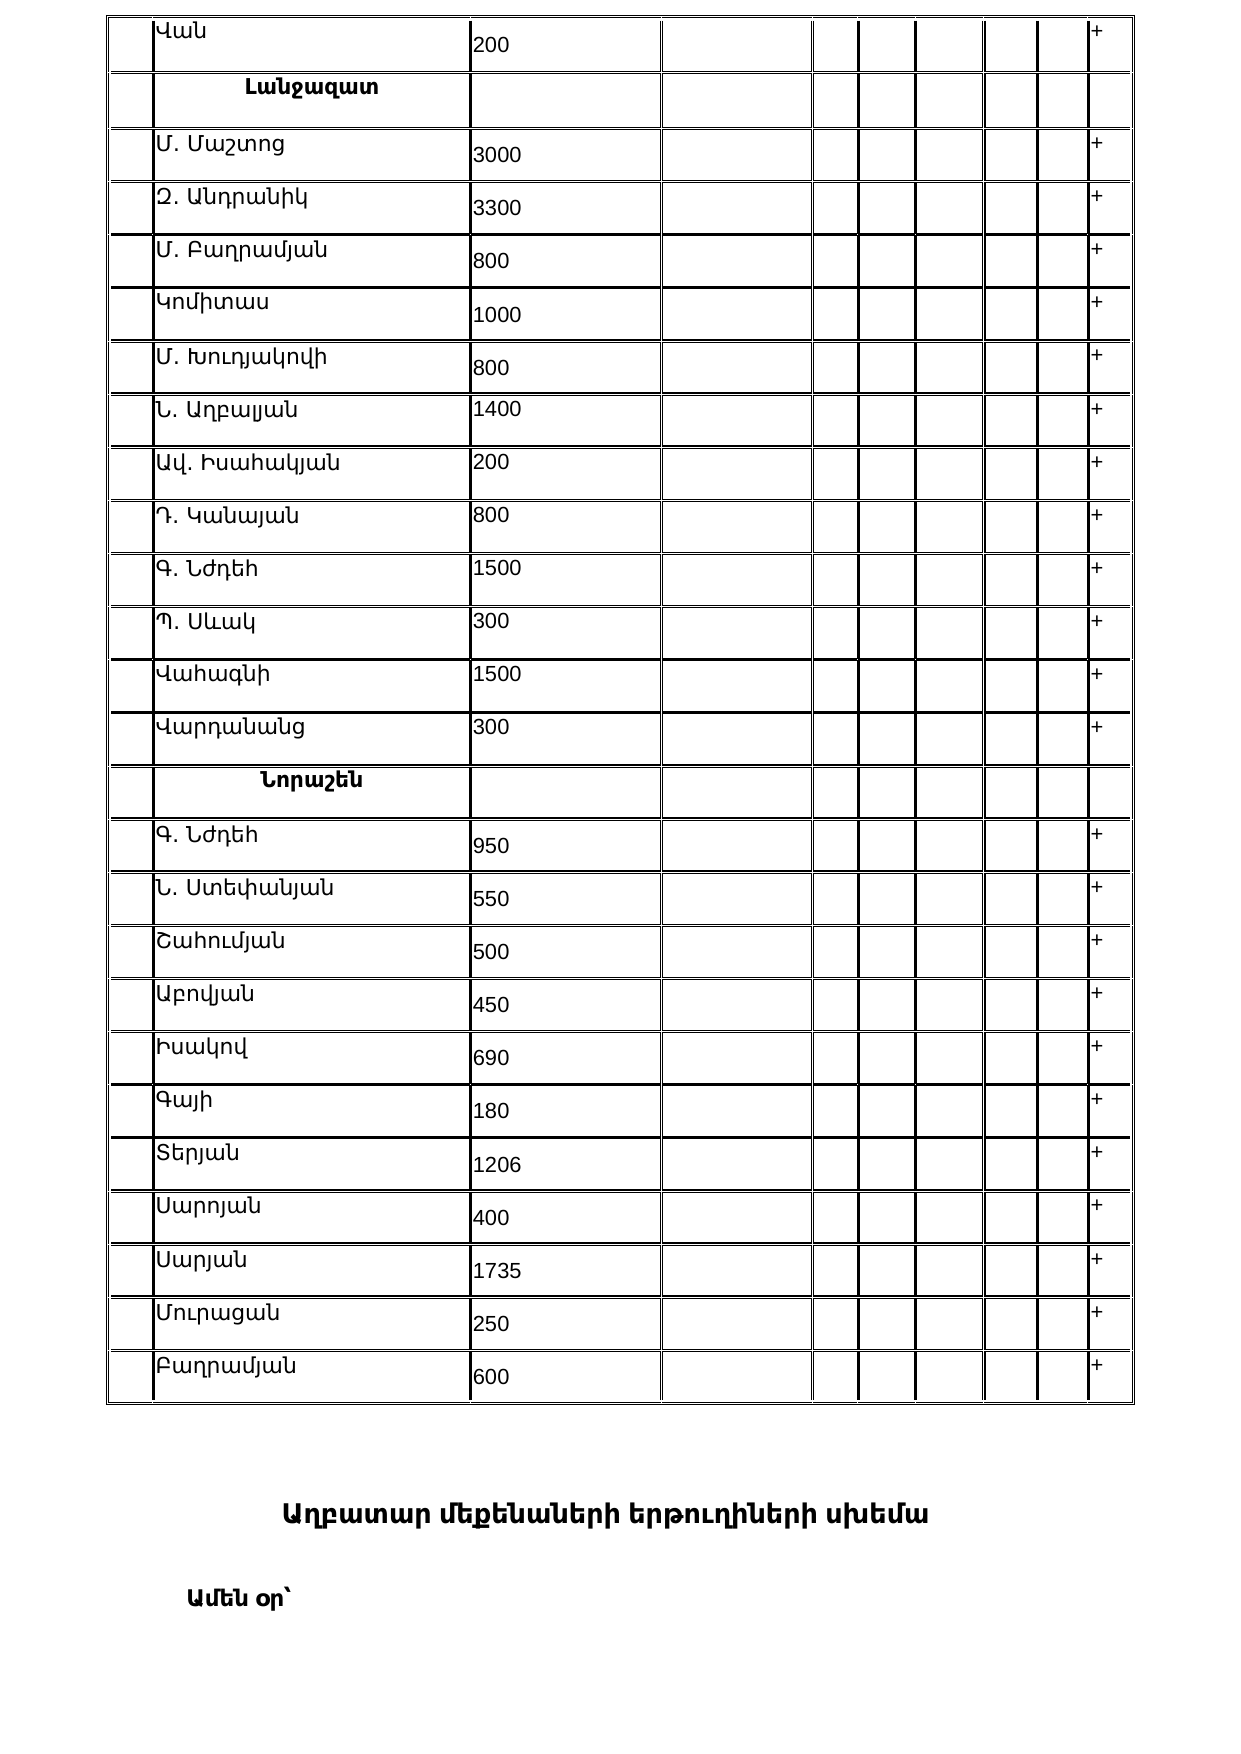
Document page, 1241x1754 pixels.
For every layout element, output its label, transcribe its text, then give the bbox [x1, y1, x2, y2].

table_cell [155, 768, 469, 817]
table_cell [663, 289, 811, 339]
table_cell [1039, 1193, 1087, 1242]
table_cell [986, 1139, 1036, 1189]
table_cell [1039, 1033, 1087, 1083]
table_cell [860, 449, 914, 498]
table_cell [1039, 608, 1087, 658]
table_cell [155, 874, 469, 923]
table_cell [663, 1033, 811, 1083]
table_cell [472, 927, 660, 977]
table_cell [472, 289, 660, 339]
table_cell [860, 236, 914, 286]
text Ամեն օր՝ [103, 1585, 1107, 1611]
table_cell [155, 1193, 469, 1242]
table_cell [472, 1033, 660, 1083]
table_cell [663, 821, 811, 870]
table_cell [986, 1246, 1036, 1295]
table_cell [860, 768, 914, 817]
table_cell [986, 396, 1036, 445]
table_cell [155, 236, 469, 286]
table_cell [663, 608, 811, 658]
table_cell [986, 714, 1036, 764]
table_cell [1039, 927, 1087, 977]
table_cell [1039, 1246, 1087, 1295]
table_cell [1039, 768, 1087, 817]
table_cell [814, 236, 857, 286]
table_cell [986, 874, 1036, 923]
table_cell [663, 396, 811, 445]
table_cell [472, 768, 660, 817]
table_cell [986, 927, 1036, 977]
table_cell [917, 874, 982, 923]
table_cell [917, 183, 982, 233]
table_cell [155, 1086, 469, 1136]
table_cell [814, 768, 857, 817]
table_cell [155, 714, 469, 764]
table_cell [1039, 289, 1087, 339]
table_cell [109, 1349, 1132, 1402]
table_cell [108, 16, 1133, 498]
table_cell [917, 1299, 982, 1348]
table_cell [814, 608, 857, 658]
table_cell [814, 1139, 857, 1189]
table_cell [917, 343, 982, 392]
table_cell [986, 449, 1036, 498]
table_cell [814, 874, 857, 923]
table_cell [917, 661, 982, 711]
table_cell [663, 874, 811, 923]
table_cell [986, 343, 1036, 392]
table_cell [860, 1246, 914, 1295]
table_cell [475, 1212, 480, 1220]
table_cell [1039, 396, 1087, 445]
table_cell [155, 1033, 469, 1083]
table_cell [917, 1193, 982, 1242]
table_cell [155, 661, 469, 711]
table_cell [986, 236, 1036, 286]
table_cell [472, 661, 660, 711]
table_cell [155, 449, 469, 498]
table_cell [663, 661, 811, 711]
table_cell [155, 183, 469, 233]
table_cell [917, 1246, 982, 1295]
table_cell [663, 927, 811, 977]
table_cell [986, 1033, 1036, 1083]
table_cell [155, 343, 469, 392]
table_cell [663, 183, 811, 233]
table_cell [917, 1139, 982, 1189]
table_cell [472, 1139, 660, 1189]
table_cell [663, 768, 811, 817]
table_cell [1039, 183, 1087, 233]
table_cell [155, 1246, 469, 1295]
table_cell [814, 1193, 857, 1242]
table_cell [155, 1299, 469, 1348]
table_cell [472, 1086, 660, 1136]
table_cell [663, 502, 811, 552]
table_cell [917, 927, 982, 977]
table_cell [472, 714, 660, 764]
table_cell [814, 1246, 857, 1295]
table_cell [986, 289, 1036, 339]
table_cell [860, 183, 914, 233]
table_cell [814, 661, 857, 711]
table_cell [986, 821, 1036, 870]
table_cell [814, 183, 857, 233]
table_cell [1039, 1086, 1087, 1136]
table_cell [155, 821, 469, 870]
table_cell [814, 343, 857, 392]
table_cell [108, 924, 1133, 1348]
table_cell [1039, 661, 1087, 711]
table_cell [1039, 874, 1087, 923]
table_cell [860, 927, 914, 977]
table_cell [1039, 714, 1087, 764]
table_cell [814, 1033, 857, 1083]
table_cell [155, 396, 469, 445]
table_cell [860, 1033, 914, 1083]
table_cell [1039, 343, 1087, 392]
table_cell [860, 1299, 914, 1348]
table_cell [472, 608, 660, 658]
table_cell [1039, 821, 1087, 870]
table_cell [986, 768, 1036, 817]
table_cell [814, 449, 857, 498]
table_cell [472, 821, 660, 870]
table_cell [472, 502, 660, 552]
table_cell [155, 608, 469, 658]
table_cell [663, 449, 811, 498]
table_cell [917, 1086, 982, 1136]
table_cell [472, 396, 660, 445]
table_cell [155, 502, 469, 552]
text Աղբատար մեքենաների երթուղիների սխեմա [103, 1498, 1107, 1530]
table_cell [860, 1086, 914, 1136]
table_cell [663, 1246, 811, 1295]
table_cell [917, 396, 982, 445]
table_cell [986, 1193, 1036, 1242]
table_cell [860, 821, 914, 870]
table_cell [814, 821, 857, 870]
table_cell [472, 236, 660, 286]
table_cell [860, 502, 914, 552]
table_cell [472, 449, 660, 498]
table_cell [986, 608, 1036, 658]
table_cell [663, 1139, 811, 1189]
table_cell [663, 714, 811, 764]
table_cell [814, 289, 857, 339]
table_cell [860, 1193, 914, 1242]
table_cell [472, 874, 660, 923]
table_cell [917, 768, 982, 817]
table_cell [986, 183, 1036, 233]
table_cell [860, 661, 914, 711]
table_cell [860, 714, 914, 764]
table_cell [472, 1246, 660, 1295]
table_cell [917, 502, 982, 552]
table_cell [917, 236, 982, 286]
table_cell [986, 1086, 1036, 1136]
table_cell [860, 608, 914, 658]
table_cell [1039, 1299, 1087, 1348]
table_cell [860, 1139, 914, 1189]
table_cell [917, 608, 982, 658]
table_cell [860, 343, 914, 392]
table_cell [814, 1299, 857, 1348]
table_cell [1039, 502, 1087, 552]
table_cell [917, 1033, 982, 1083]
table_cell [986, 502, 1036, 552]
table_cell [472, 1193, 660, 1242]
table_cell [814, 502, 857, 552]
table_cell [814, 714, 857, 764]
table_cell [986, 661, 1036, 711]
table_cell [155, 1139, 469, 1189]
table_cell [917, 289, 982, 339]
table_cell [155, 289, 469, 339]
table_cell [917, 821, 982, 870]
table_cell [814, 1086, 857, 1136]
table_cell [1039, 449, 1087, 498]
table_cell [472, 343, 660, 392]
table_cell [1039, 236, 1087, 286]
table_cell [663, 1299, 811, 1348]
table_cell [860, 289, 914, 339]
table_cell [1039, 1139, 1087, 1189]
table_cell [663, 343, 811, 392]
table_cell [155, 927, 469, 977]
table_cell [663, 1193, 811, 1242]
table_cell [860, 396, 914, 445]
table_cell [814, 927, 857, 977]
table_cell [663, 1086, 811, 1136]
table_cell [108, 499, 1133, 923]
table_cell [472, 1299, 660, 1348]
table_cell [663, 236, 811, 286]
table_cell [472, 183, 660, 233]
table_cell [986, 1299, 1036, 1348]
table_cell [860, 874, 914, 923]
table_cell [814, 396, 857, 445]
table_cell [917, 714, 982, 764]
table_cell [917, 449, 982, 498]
